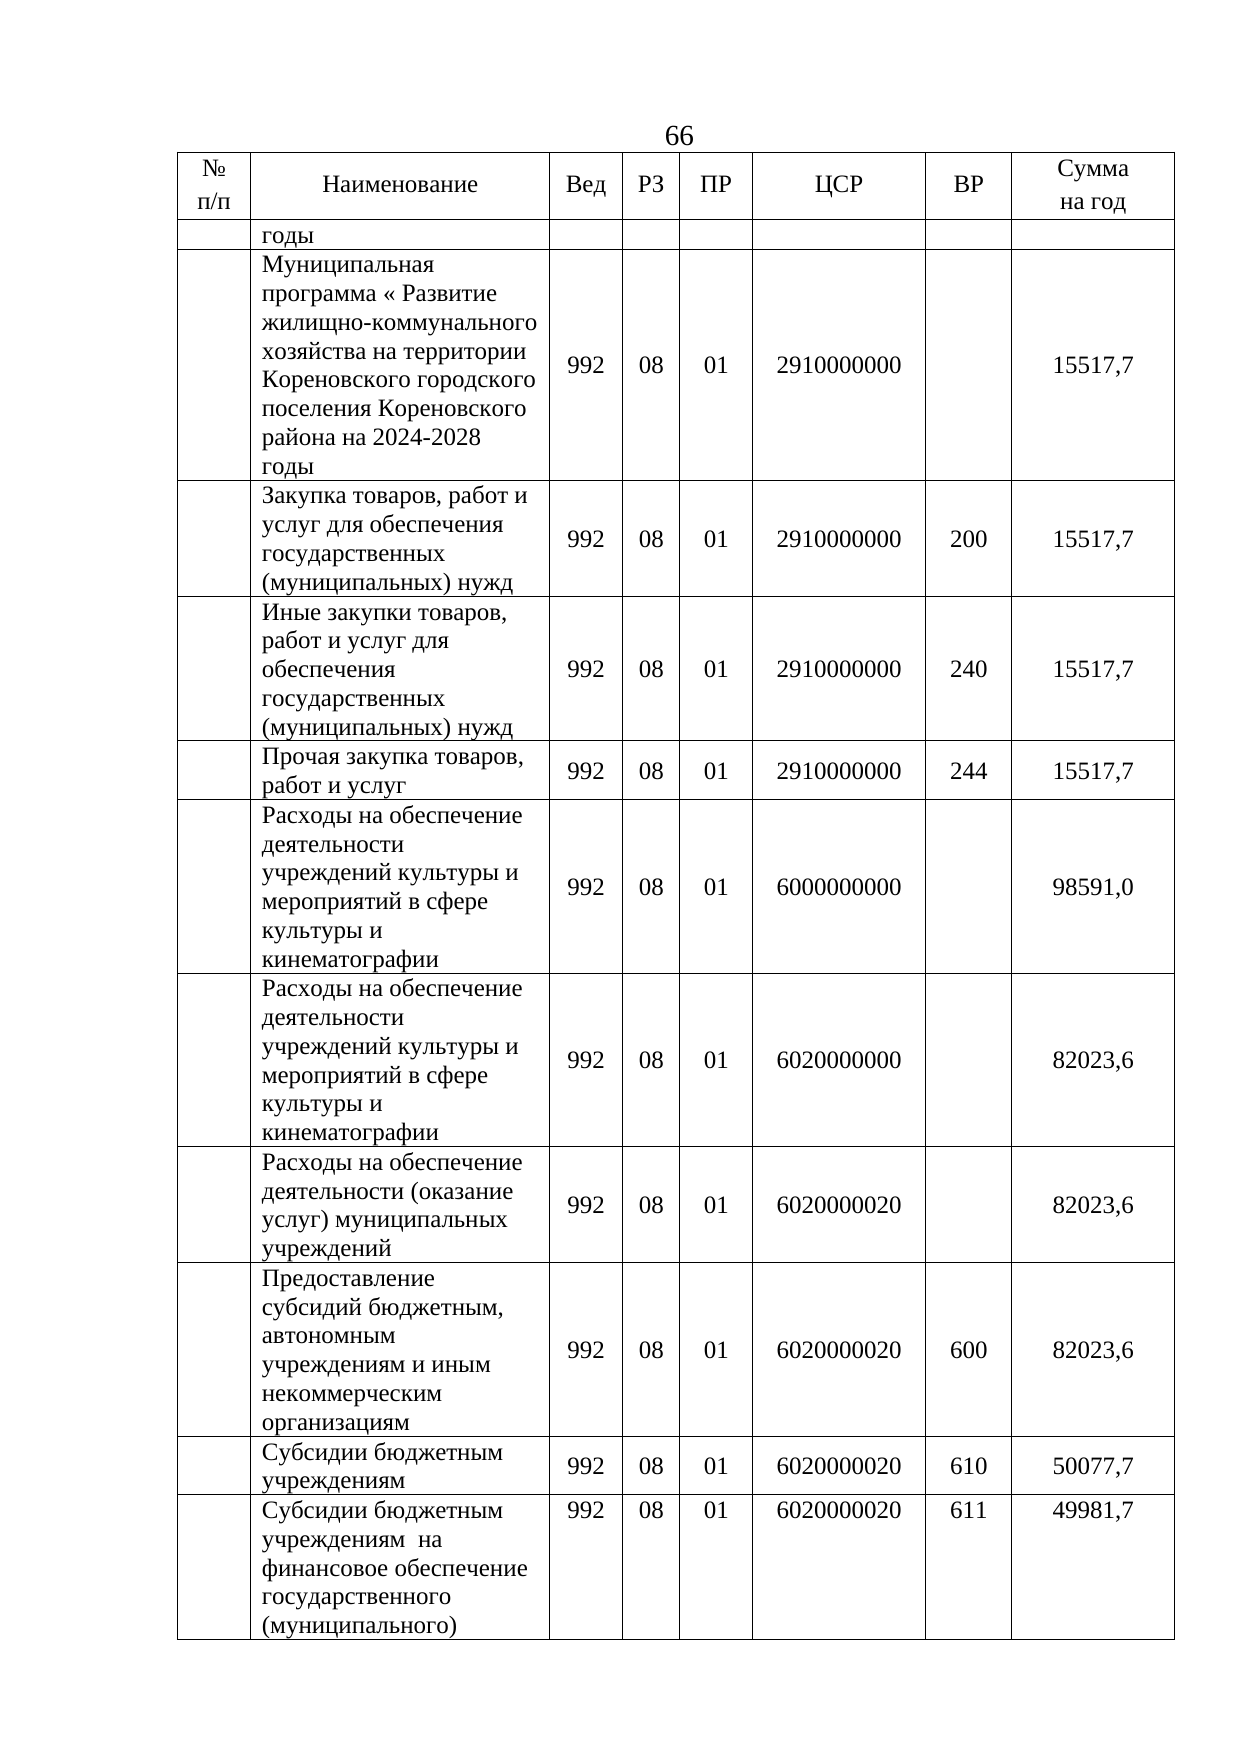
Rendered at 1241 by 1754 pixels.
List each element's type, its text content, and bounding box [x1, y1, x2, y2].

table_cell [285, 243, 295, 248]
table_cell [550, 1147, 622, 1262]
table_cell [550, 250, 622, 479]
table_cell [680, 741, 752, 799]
table_header Вед [550, 153, 622, 219]
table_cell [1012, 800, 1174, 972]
table_header Сумма на год [1012, 153, 1174, 219]
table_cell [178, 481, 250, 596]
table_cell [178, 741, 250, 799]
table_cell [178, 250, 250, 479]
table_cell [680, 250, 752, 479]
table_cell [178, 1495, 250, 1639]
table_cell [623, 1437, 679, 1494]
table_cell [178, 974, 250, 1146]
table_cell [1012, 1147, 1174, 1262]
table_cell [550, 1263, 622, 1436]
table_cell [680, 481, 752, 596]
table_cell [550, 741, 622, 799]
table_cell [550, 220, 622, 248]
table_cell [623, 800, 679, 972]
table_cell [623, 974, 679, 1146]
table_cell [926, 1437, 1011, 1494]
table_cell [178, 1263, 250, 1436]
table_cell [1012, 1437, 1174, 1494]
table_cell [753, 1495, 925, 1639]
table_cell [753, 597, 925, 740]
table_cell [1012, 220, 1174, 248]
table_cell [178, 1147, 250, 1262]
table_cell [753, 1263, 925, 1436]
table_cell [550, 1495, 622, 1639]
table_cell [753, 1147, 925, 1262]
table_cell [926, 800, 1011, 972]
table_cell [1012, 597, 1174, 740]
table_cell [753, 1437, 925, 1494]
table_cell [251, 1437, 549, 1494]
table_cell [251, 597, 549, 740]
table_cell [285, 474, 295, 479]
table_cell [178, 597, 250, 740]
table_header Наименование [251, 153, 549, 219]
table_header ЦСР [753, 153, 925, 219]
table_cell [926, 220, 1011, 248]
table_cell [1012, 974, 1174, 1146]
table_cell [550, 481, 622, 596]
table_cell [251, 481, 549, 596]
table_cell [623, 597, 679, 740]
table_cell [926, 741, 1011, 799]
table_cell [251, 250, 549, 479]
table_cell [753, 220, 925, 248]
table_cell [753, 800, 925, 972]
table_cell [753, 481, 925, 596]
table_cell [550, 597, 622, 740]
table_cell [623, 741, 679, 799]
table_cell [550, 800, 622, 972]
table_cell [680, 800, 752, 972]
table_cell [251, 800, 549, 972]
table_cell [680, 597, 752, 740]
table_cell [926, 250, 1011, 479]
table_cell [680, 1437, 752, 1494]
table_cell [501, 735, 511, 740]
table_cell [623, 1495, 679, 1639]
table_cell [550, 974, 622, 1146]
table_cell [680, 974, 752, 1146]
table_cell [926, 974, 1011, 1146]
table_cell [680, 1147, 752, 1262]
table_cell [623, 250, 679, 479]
table_header ВР [926, 153, 1011, 219]
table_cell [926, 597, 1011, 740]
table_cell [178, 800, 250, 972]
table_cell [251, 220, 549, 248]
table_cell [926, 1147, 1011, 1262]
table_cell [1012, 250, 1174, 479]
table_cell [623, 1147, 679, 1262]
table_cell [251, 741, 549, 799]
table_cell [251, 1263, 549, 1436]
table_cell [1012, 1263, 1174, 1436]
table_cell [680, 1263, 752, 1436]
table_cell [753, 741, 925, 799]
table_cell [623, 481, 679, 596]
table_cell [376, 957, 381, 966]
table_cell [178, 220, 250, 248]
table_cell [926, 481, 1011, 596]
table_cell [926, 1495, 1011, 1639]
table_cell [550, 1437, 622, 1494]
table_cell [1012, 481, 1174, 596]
table_header № п/п [178, 153, 250, 219]
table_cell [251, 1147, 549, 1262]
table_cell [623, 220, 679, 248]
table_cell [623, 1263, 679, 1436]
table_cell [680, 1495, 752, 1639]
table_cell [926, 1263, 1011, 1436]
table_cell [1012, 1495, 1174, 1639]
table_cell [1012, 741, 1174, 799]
table_header РЗ [623, 153, 679, 219]
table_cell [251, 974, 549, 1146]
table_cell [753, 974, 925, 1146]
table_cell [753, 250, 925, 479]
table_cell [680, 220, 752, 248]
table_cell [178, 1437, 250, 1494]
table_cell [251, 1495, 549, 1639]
table_header ПР [680, 153, 752, 219]
